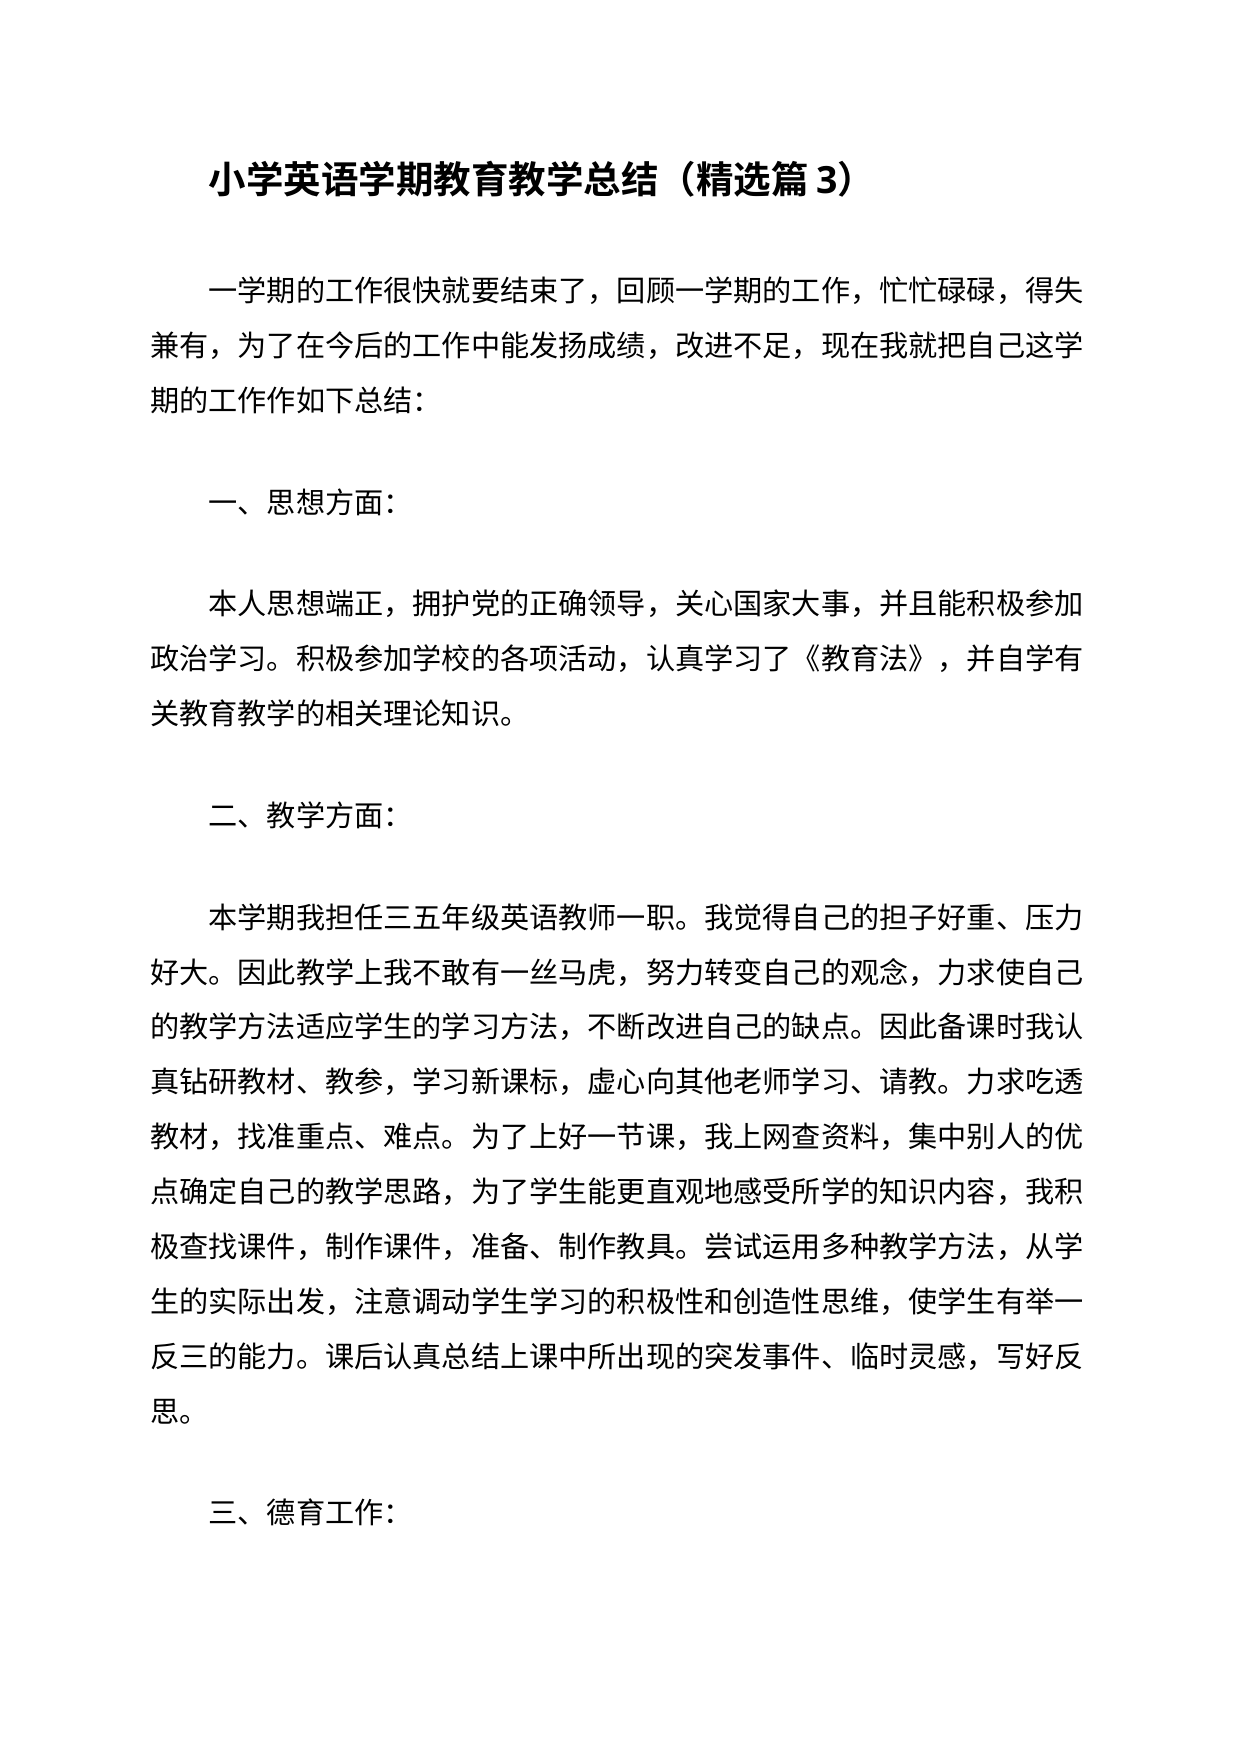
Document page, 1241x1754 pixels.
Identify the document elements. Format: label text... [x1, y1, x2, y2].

text 三、德育工作： [150, 1490, 1090, 1532]
text 本学期我担任三五年级英语教师一职。我觉得自己的担子好重、压力好大。因此教学上我不敢有一丝马虎，努力转变自己的观念，力求使自己的教学方法适应学生的学习方法，不断改进自己的缺点。因此备课时我认真钻研教材、教参，学习新课标，虚心向其他老师学习、请教。力求吃透教材，找准重点、难点。为了上好一节课，我上网查资料，集中别人的优点确定自己的教学思路，为了学生能更直观地感受所学的知识内容，我积极查找课件，制作课件，准备、制作教具。尝试运用多种教学方法，从学生的实际出发，注意调动学生学习的积极性和创造性思维，使学生有举一反三的能力。课后认真总结上课中所出现的突发事件、临时灵感，写好反思。 [150, 894, 1090, 1431]
text 一、思想方面： [150, 479, 1090, 521]
text 一学期的工作很快就要结束了，回顾一学期的工作，忙忙碌碌，得失兼有，为了在今后的工作中能发扬成绩，改进不足，现在我就把自己这学期的工作作如下总结： [150, 268, 1090, 420]
text 小学英语学期教育教学总结（精选篇3） [150, 150, 1090, 204]
text 本人思想端正，拥护党的正确领导，关心国家大事，并且能积极参加政治学习。积极参加学校的各项活动，认真学习了《教育法》，并自学有关教育教学的相关理论知识。 [150, 581, 1090, 733]
text 二、教学方面： [150, 792, 1090, 835]
